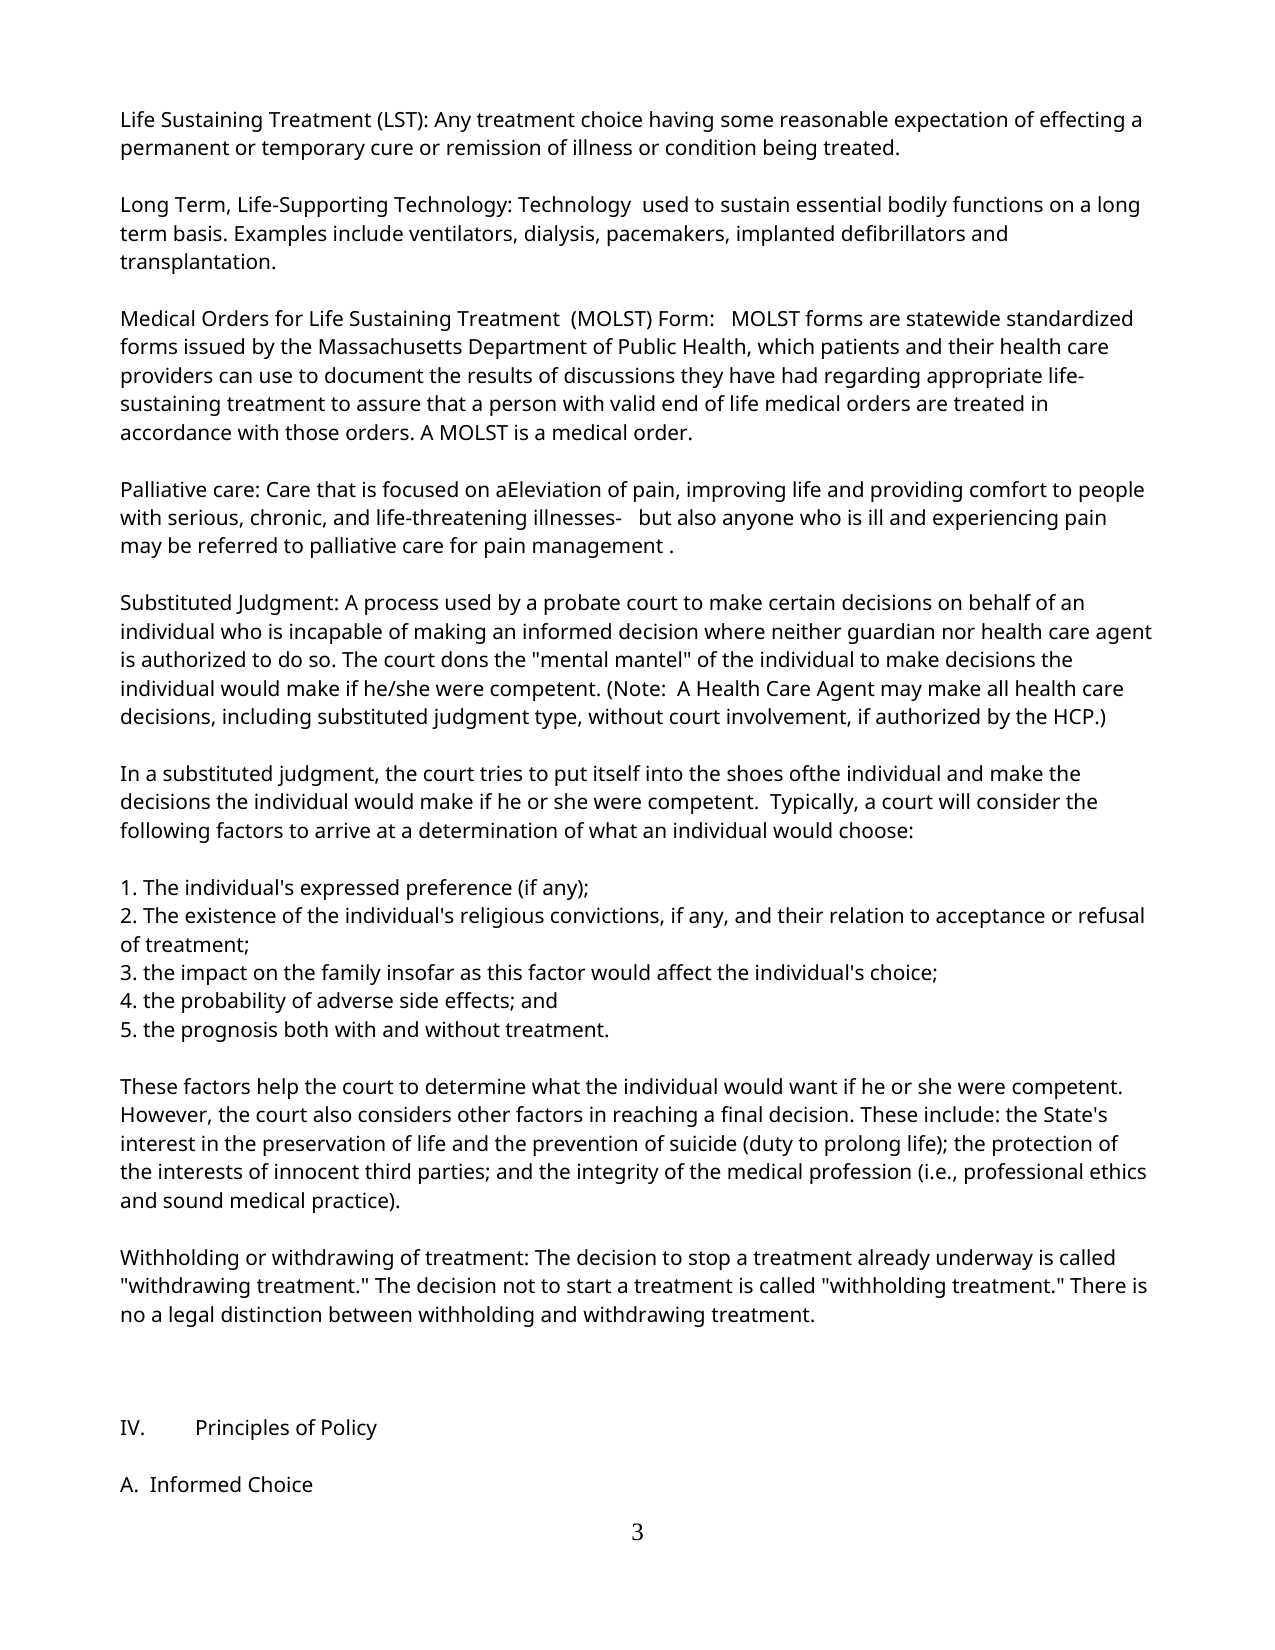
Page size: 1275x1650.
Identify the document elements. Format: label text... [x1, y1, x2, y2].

text 4. the probability of adverse side effects; and [120, 987, 1155, 1015]
text Medical Orders for Life Sustaining Treatment (MOLST) Form: MOLST forms are statewide standardized forms issued by the Massachusetts Department of Public Health, which patients and their health care providers can use to document the results of discussions they have had regarding appropriate life-sustaining treatment to assure that a person with valid end of life medical orders are treated in accordance with those orders. A MOLST is a medical order. [120, 304, 1155, 446]
text Withholding or withdrawing of treatment: The decision to stop a treatment already underway is called "withdrawing treatment." The decision not to start a treatment is called "withholding treatment." There is no a legal distinction between withholding and withdrawing treatment. [120, 1243, 1155, 1328]
text Long Term, Life-Supporting Technology: Technology used to sustain essential bodily functions on a long term basis. Examples include ventilators, dialysis, pacemakers, implanted defibrillators and transplantation. [120, 190, 1155, 276]
text These factors help the court to determine what the individual would want if he or she were competent. However, the court also considers other factors in reaching a final decision. These include: the State's interest in the preservation of life and the prevention of suicide (duty to prolong life); the protection of the interests of innocent third parties; and the integrity of the medical profession (i.e., professional ethics and sound medical practice). [120, 1072, 1155, 1214]
text 2. The existence of the individual's religious convictions, if any, and their relation to acceptance or refusal of treatment; [120, 901, 1155, 958]
text Life Sustaining Treatment (LST): Any treatment choice having some reasonable expectation of effecting a permanent or temporary cure or remission of illness or condition being treated. [120, 105, 1155, 162]
text A. Informed Choice [120, 1470, 1155, 1499]
text 5. the prognosis both with and without treatment. [120, 1015, 1155, 1043]
text Palliative care: Care that is focused on aEleviation of pain, improving life and providing comfort to people with serious, chronic, and life-threatening illnesses- but also anyone who is ill and experiencing pain may be referred to palliative care for pain management . [120, 475, 1155, 560]
text In a substituted judgment, the court tries to put itself into the shoes ofthe individual and make the decisions the individual would make if he or she were competent. Typically, a court will consider the following factors to arrive at a determination of what an individual would choose: [120, 759, 1155, 844]
text 3. the impact on the family insofar as this factor would affect the individual's choice; [120, 958, 1155, 987]
text 1. The individual's expressed preference (if any); [120, 873, 1155, 901]
text Substituted Judgment: A process used by a probate court to make certain decisions on behalf of an individual who is incapable of making an informed decision where neither guardian nor health care agent is authorized to do so. The court dons the "mental mantel" of the individual to make decisions the individual would make if he/she were competent. (Note: A Health Care Agent may make all health care decisions, including substituted judgment type, without court involvement, if authorized by the HCP.) [120, 588, 1155, 731]
text IV. Principles of Policy [120, 1413, 1155, 1442]
